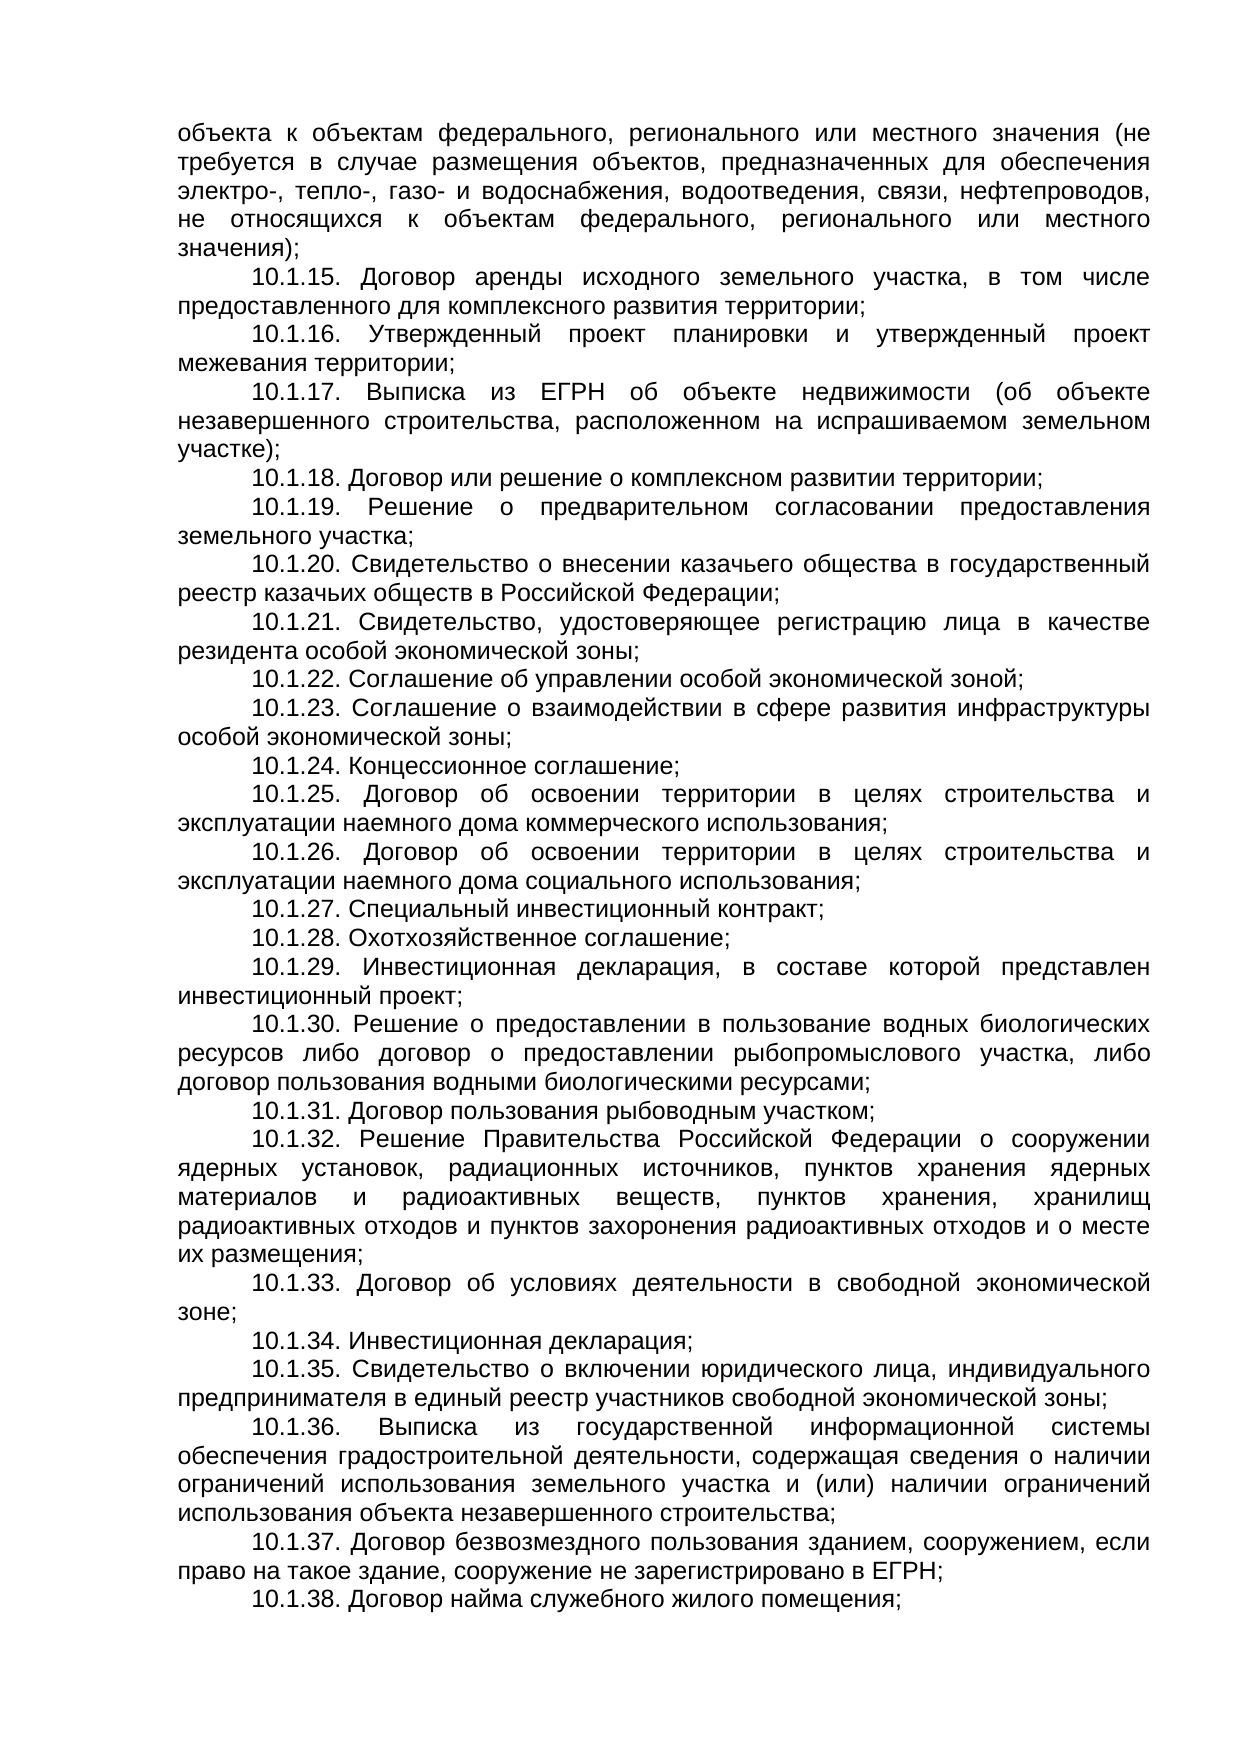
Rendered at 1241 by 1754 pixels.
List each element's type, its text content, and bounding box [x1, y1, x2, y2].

text 10.1.34. Инвестиционная декларация; [177, 1326, 1152, 1354]
text 10.1.35. Свидетельство о включении юридического лица, индивидуального предпринимателя в единый реестр участников свободной экономической зоны; [177, 1354, 1152, 1412]
text 10.1.16. Утвержденный проект планировки и утвержденный проект межевания территории; [177, 319, 1152, 377]
text 10.1.30. Решение о предоставлении в пользование водных биологических ресурсов либо договор о предоставлении рыбопромыслового участка, либо договор пользования водными биологическими ресурсами; [177, 1009, 1152, 1096]
text 10.1.32. Решение Правительства Российской Федерации о сооружении ядерных установок, радиационных источников, пунктов хранения ядерных материалов и радиоактивных веществ, пунктов хранения, хранилищ радиоактивных отходов и пунктов захоронения радиоактивных отходов и о месте их размещения; [177, 1124, 1152, 1268]
text 10.1.31. Договор пользования рыбоводным участком; [177, 1096, 1152, 1124]
text 10.1.29. Инвестиционная декларация, в составе которой представлен инвестиционный проект; [177, 952, 1152, 1009]
text 10.1.18. Договор или решение о комплексном развитии территории; [177, 463, 1152, 492]
text 10.1.26. Договор об освоении территории в целях строительства и эксплуатации наемного дома социального использования; [177, 837, 1152, 894]
text 10.1.28. Охотхозяйственное соглашение; [177, 923, 1152, 952]
text 10.1.38. Договор найма служебного жилого помещения; [177, 1584, 1152, 1613]
text 10.1.17. Выписка из ЕГРН об объекте недвижимости (об объекте незавершенного строительства, расположенном на испрашиваемом земельном участке); [177, 377, 1152, 463]
text 10.1.25. Договор об освоении территории в целях строительства и эксплуатации наемного дома коммерческого использования; [177, 779, 1152, 837]
text 10.1.15. Договор аренды исходного земельного участка, в том числе предоставленного для комплексного развития территории; [177, 262, 1152, 319]
text 10.1.23. Соглашение о взаимодействии в сфере развития инфраструктуры особой экономической зоны; [177, 693, 1152, 751]
text 10.1.37. Договор безвозмездного пользования зданием, сооружением, если право на такое здание, сооружение не зарегистрировано в ЕГРН; [177, 1527, 1152, 1584]
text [177, 118, 1152, 262]
text 10.1.36. Выписка из государственной информационной системы обеспечения градостроительной деятельности, содержащая сведения о наличии ограничений использования земельного участка и (или) наличии ограничений использования объекта незавершенного строительства; [177, 1412, 1152, 1527]
text 10.1.27. Специальный инвестиционный контракт; [177, 894, 1152, 923]
text 10.1.24. Концессионное соглашение; [177, 751, 1152, 779]
text 10.1.21. Свидетельство, удостоверяющее регистрацию лица в качестве резидента особой экономической зоны; [177, 607, 1152, 664]
text 10.1.33. Договор об условиях деятельности в свободной экономической зоне; [177, 1268, 1152, 1326]
text 10.1.22. Соглашение об управлении особой экономической зоной; [177, 664, 1152, 693]
text 10.1.20. Свидетельство о внесении казачьего общества в государственный реестр казачьих обществ в Российской Федерации; [177, 549, 1152, 607]
text 10.1.19. Решение о предварительном согласовании предоставления земельного участка; [177, 492, 1152, 549]
